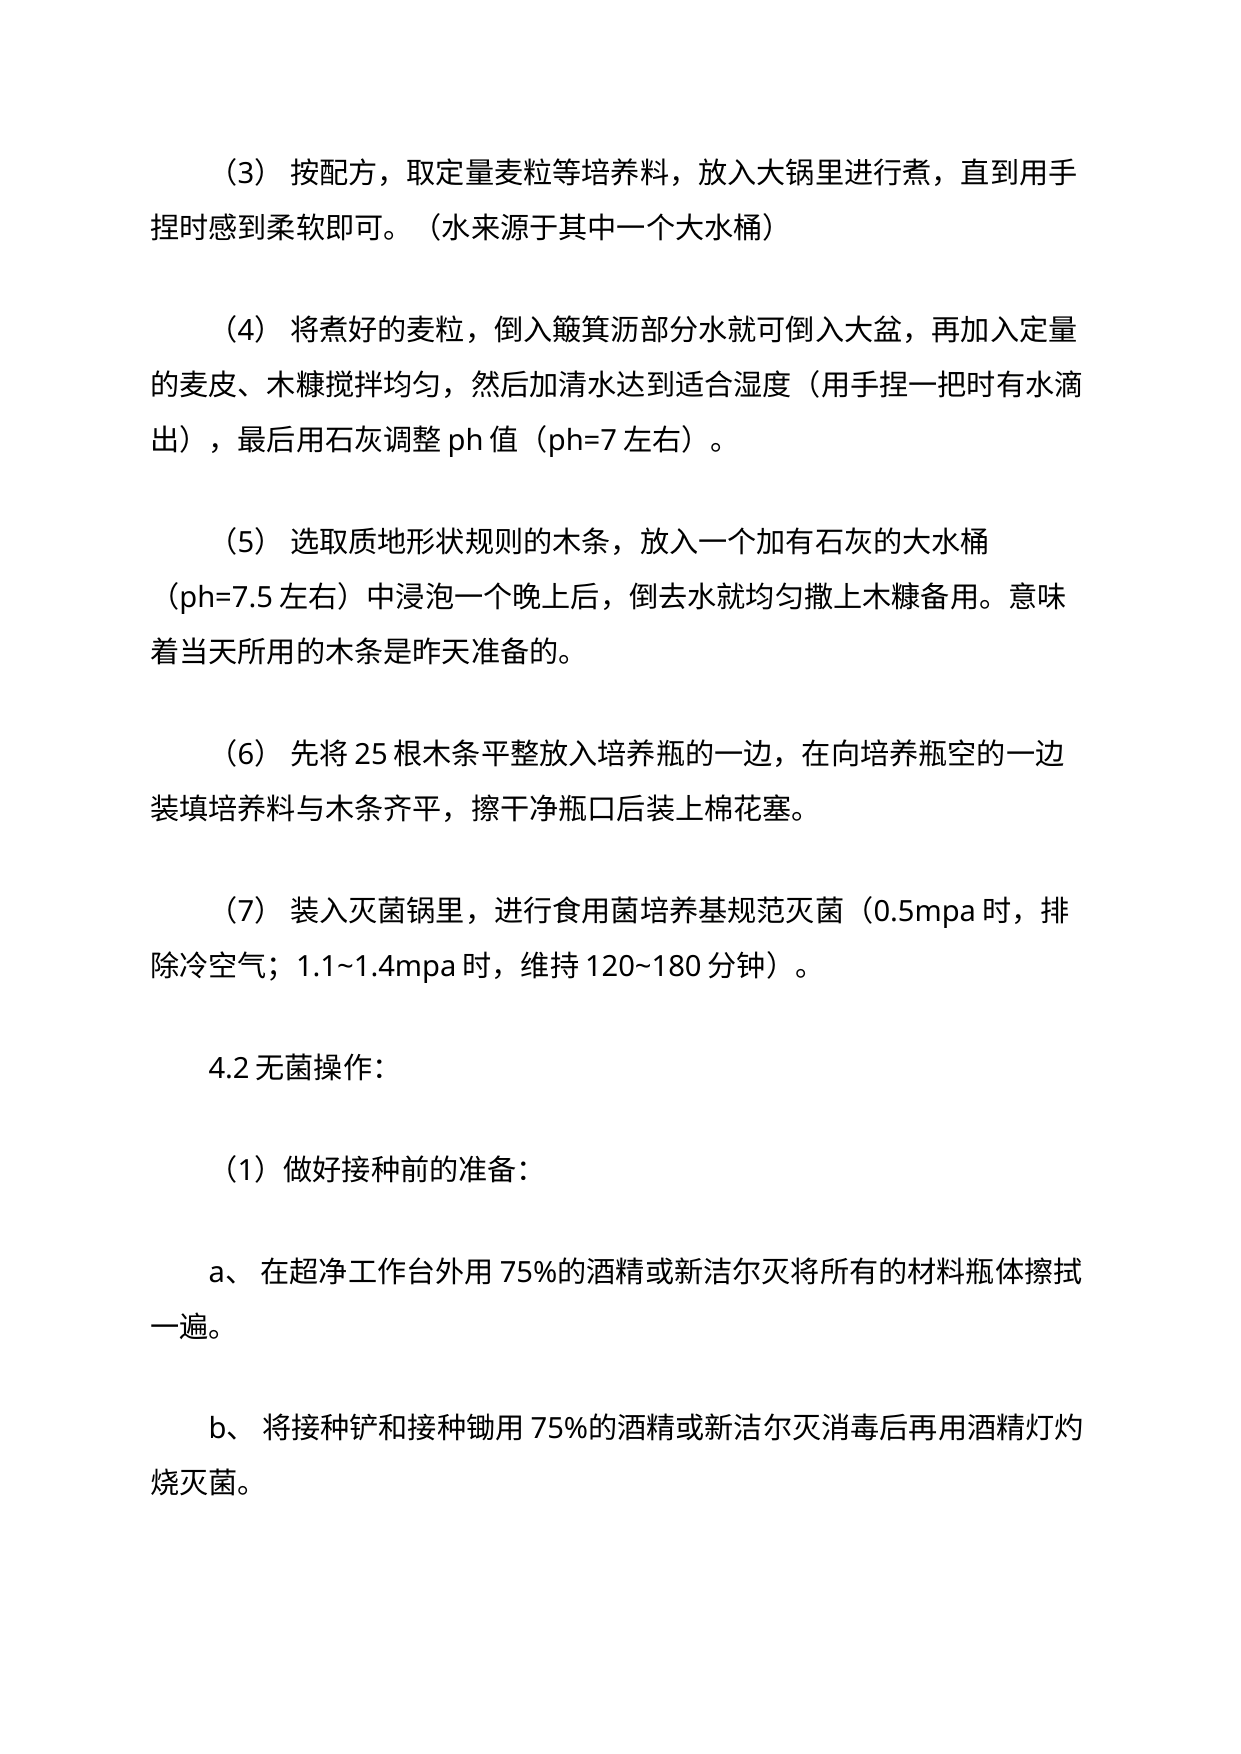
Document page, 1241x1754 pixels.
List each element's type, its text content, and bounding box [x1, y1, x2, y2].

text （4） 将煮好的麦粒，倒入簸箕沥部分水就可倒入大盆，再加入定量的麦皮、木糠搅拌均匀，然后加清水达到适合湿度（用手捏一把时有水滴出），最后用石灰调整ph值（ph=7左右）。 [150, 307, 1090, 459]
text 4.2无菌操作： [150, 1044, 1090, 1087]
text a、 在超净工作台外用75%的酒精或新洁尔灭将所有的材料瓶体擦拭一遍。 [150, 1248, 1090, 1345]
text （3） 按配方，取定量麦粒等培养料，放入大锅里进行煮，直到用手捏时感到柔软即可。（水来源于其中一个大水桶） [150, 150, 1090, 247]
text （7） 装入灭菌锅里，进行食用菌培养基规范灭菌（0.5mpa时，排除冷空气；1.1~1.4mpa时，维持120~180分钟）。 [150, 887, 1090, 984]
text （6） 先将25根木条平整放入培养瓶的一边，在向培养瓶空的一边装填培养料与木条齐平，擦干净瓶口后装上棉花塞。 [150, 730, 1090, 828]
text （5） 选取质地形状规则的木条，放入一个加有石灰的大水桶（ph=7.5左右）中浸泡一个晚上后，倒去水就均匀撒上木糠备用。意味着当天所用的木条是昨天准备的。 [150, 519, 1090, 671]
text b、 将接种铲和接种锄用75%的酒精或新洁尔灭消毒后再用酒精灯灼烧灭菌。 [150, 1405, 1090, 1502]
text （1）做好接种前的准备： [150, 1146, 1090, 1188]
